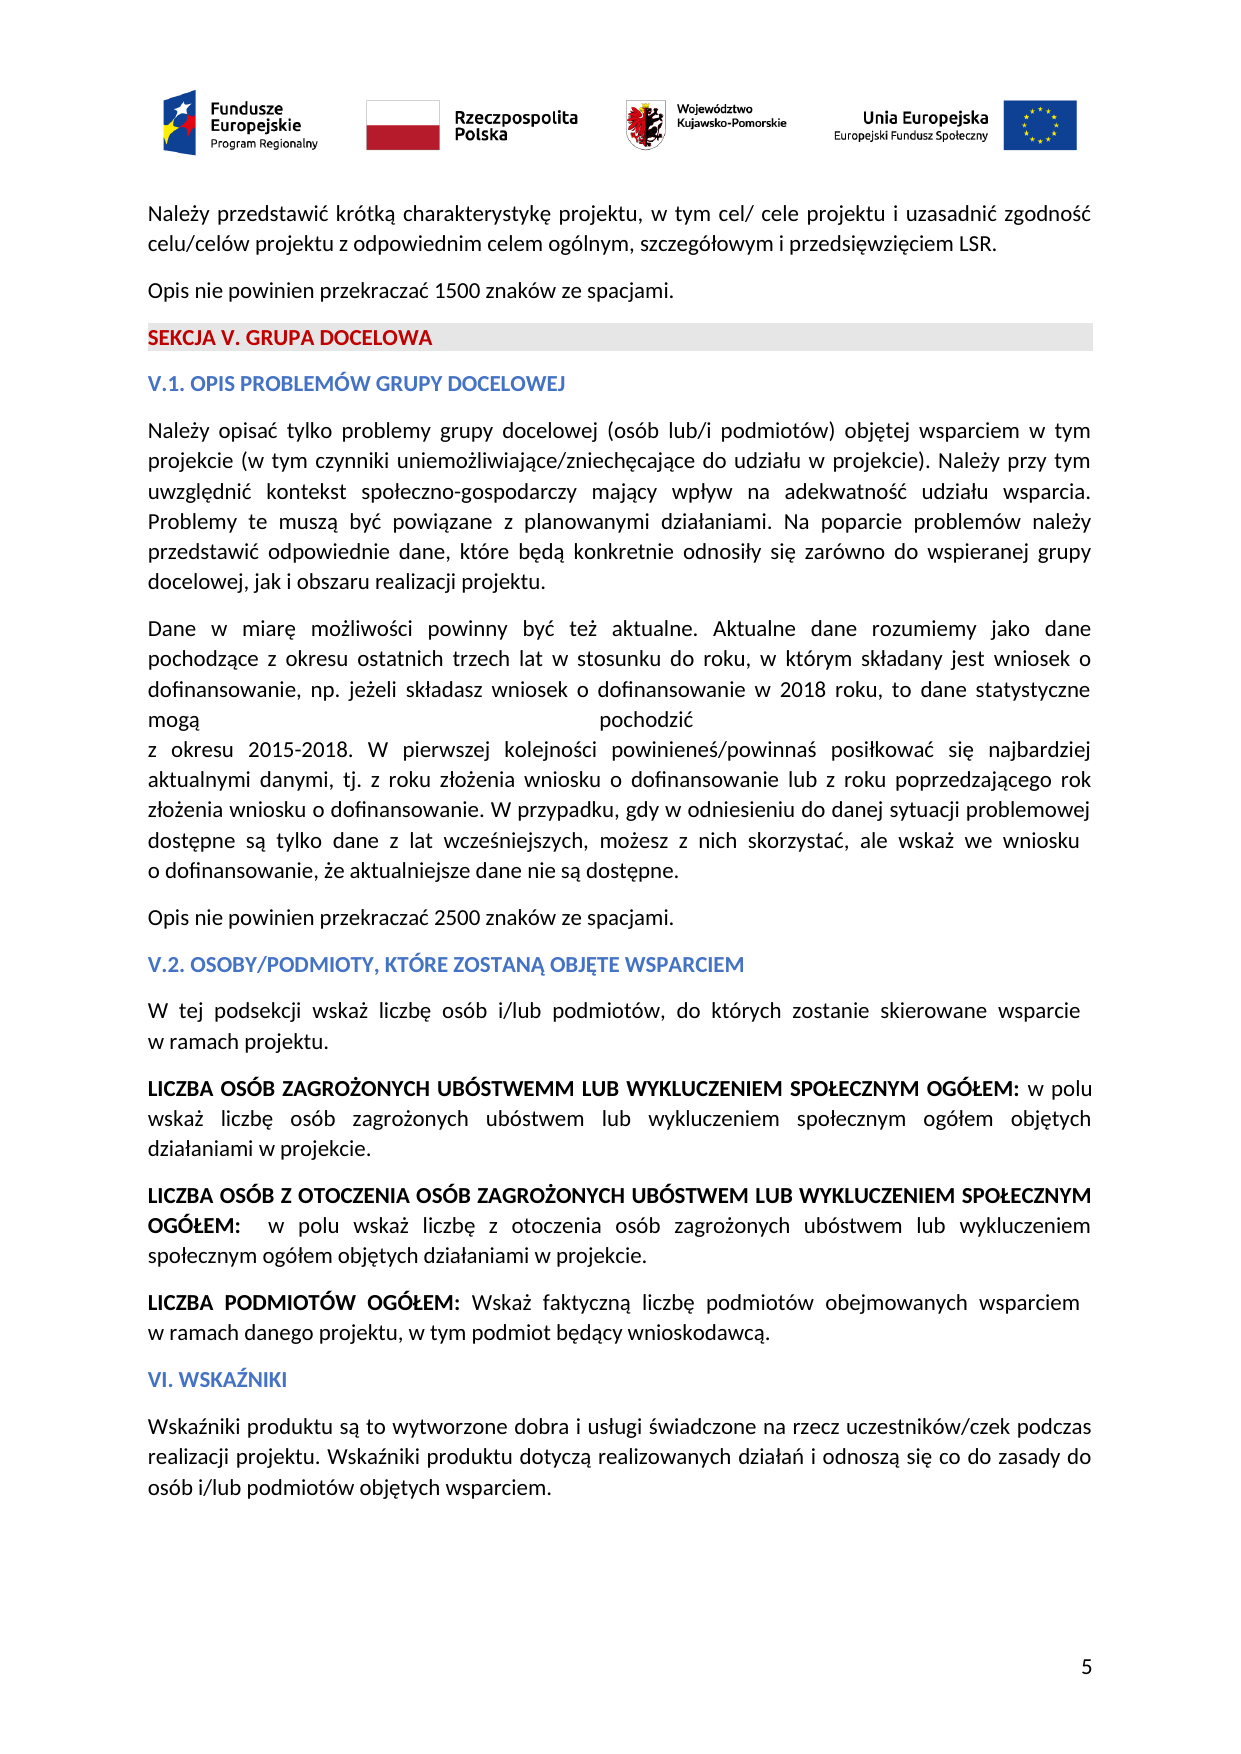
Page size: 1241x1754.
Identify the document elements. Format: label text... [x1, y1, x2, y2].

text V.1. OPIS PROBLEMÓW GRUPY DOCELOWEJ [148, 369, 1093, 397]
text V.2. OSOBY/PODMIOTY, KTÓRE ZOSTANĄ OBJĘTE WSPARCIEM [148, 950, 1093, 978]
text W tej podsekcji wskaż liczbę osób i/lub podmiotów, do których zostanie skierowane wsparcie w ramach projektu. [148, 997, 1093, 1055]
text LICZBA OSÓB Z OTOCZENIA OSÓB ZAGROŻONYCH UBÓSTWEM LUB WYKLUCZENIEM SPOŁECZNYM OGÓŁEM: w polu wskaż liczbę z otoczenia osób zagrożonych ubóstwem lub wykluczeniem społecznym ogółem objętych działaniami w projekcie. [148, 1181, 1093, 1269]
text Wskaźniki produktu są to wytworzone dobra i usługi świadczone na rzecz uczestników/czek podczas realizacji projektu. Wskaźniki produktu dotyczą realizowanych działań i odnoszą się co do zasady do osób i/lub podmiotów objętych wsparciem. [148, 1412, 1093, 1501]
picture [147, 73, 1093, 171]
text SEKCJA V. GRUPA DOCELOWA [148, 323, 1093, 351]
text Opis nie powinien przekraczać 1500 znaków ze spacjami. [148, 276, 1093, 304]
text Należy opisać tylko problemy grupy docelowej (osób lub/i podmiotów) objętej wsparciem w tym projekcie (w tym czynniki uniemożliwiające/zniechęcające do udziału w projekcie). Należy przy tym uwzględnić kontekst społeczno-gospodarczy mający wpływ na adekwatność udziału wsparcia. Problemy te muszą być powiązane z planowanymi działaniami. Na poparcie problemów należy przedstawić odpowiednie dane, które będą konkretnie odnosiły się zarówno do wspieranej grupy docelowej, jak i obszaru realizacji projektu. [148, 416, 1093, 595]
text LICZBA OSÓB ZAGROŻONYCH UBÓSTWEMM LUB WYKLUCZENIEM SPOŁECZNYM OGÓŁEM: w polu wskaż liczbę osób zagrożonych ubóstwem lub wykluczeniem społecznym ogółem objętych działaniami w projekcie. [148, 1074, 1093, 1162]
text Należy przedstawić krótką charakterystykę projektu, w tym cel/ cele projektu i uzasadnić zgodność celu/celów projektu z odpowiednim celem ogólnym, szczegółowym i przedsięwzięciem LSR. [148, 199, 1093, 257]
text Opis nie powinien przekraczać 2500 znaków ze spacjami. [148, 903, 1093, 931]
text Dane w miarę możliwości powinny być też aktualne. Aktualne dane rozumiemy jako dane pochodzące z okresu ostatnich trzech lat w stosunku do roku, w którym składany jest wniosek o dofinansowanie, np. jeżeli składasz wniosek o dofinansowanie w 2018 roku, to dane statystyczne mogą pochodzić z okresu 2015-2018. W pierwszej kolejności powinieneś/powinnaś posiłkować się najbardziej aktualnymi danymi, tj. z roku złożenia wniosku o dofinansowanie lub z roku poprzedzającego rok złożenia wniosku o dofinansowanie. W przypadku, gdy w odniesieniu do danej sytuacji problemowej dostępne są tylko dane z lat wcześniejszych, możesz z nich skorzystać, ale wskaż we wniosku o dofinansowanie, że aktualniejsze dane nie są dostępne. [148, 614, 1093, 884]
text VI. WSKAŹNIKI [148, 1365, 1093, 1393]
text LICZBA PODMIOTÓW OGÓŁEM: Wskaż faktyczną liczbę podmiotów obejmowanych wsparciem w ramach danego projektu, w tym podmiot będący wnioskodawcą. [148, 1288, 1093, 1346]
